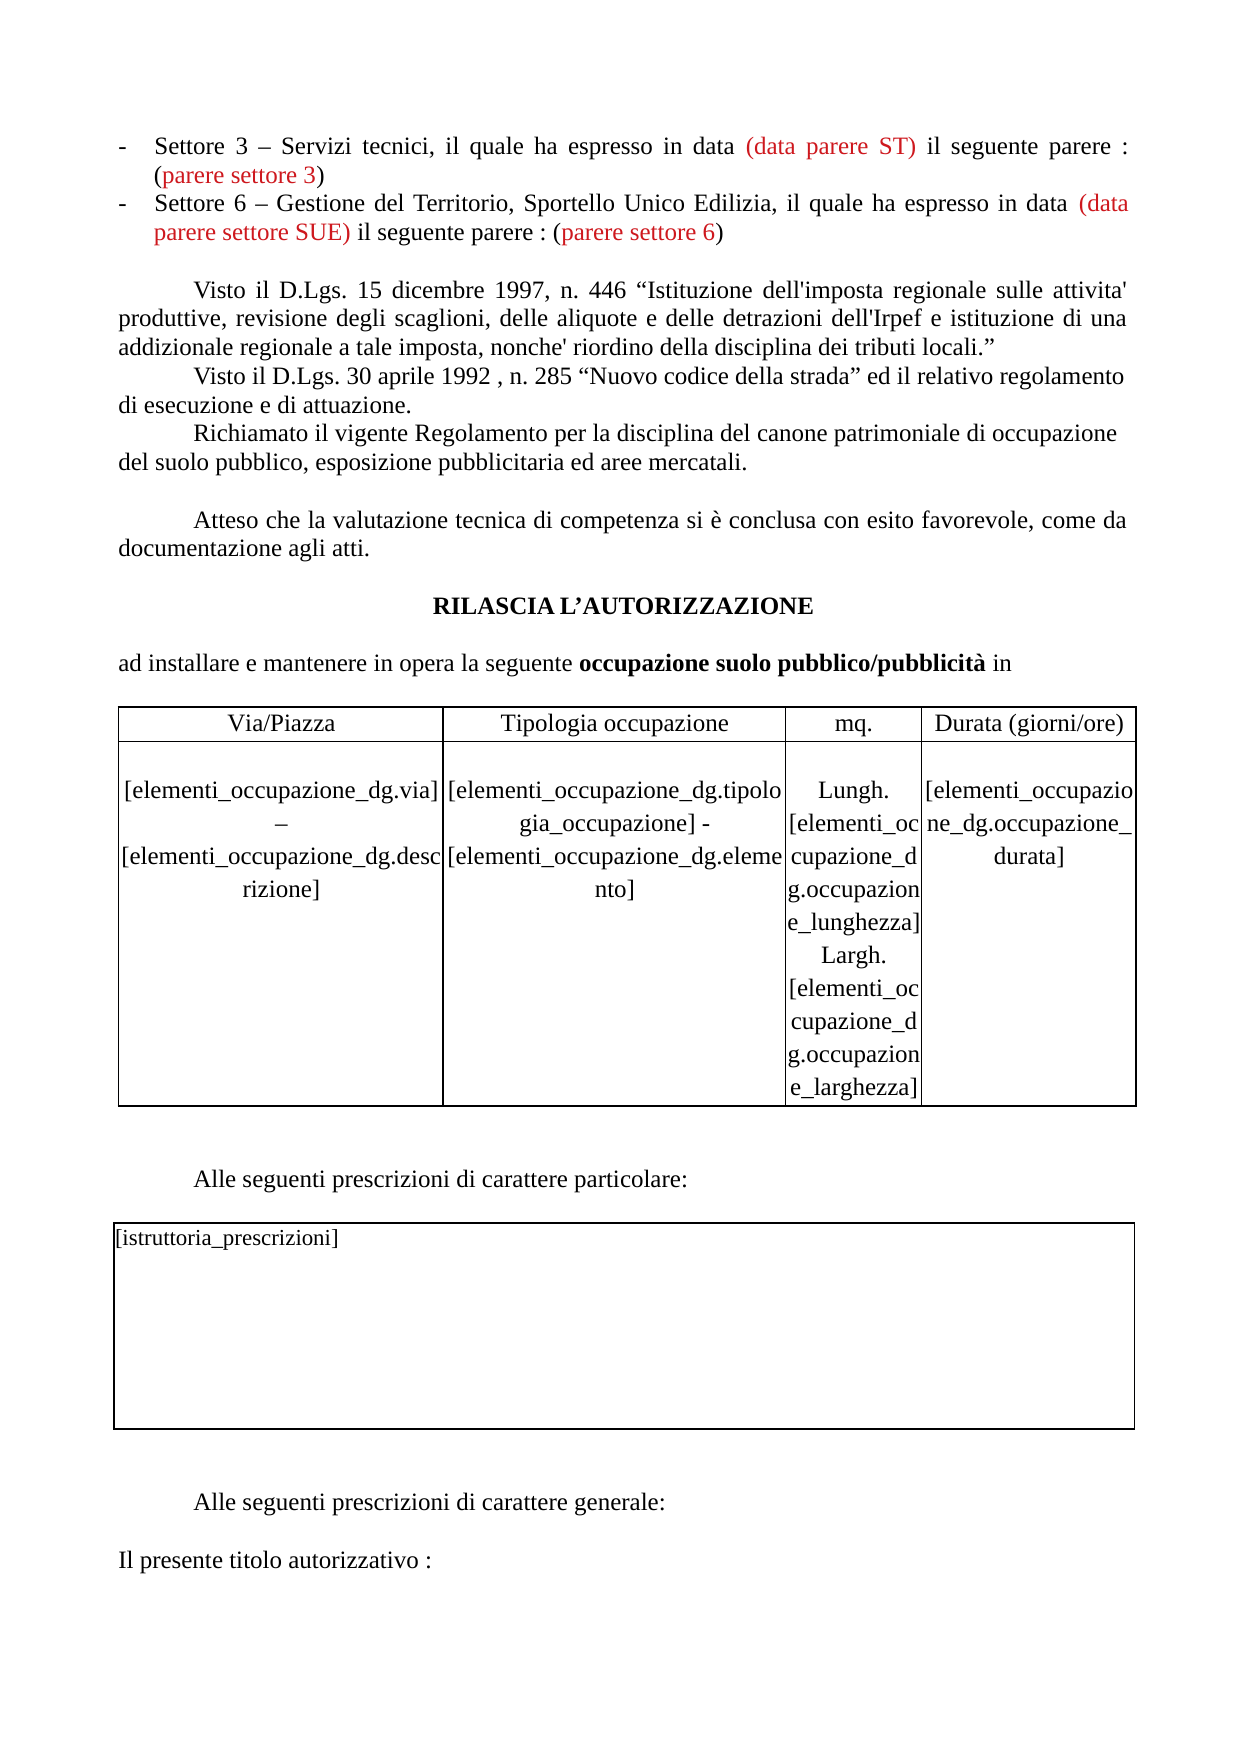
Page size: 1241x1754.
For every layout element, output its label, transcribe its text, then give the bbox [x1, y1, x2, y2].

table_cell [elementi_occupazione_dg.occupazione_durata] [922, 742, 1135, 1105]
text Visto il D.Lgs. 15 dicembre 1997, n. 446 “Istituzione dell'imposta regionale sulle attivita' produttive, revisione degli scaglioni, delle aliquote e delle detrazioni dell'Irpef e istituzione di una addizionale regionale a tale imposta, nonche' riordino della disciplina dei tributi locali.” [118, 275, 1129, 361]
text ad installare e mantenere in opera la seguente occupazione suolo pubblico/pubblicità in [118, 648, 1129, 677]
table_header mq. [786, 708, 921, 741]
table_cell [elementi_occupazione_dg.via] – [elementi_occupazione_dg.descrizione] [119, 742, 442, 1105]
table_header Durata (giorni/ore) [922, 708, 1135, 741]
text Alle seguenti prescrizioni di carattere particolare: [118, 1164, 1129, 1193]
table_cell Lungh. [elementi_occupazione_dg.occupazione_lunghezza] Largh. [elementi_occupazione_dg.occupazione_larghezza] [786, 742, 921, 1105]
table_cell [elementi_occupazione_dg.tipologia_occupazione] - [elementi_occupazione_dg.elemento] [444, 742, 785, 1105]
table_header Tipologia occupazione [444, 708, 785, 741]
text Alle seguenti prescrizioni di carattere generale: [118, 1487, 1129, 1516]
text Visto il D.Lgs. 30 aprile 1992 , n. 285 “Nuovo codice della strada” ed il relativo regolamento di esecuzione e di attuazione. [118, 361, 1129, 418]
text - Settore 3 – Servizi tecnici, il quale ha espresso in data (data parere ST) il seguente parere : (parere settore 3) [118, 131, 1129, 188]
text Il presente titolo autorizzativo : [118, 1545, 1129, 1573]
table_header Via/Piazza [119, 708, 442, 741]
text - Settore 6 – Gestione del Territorio, Sportello Unico Edilizia, il quale ha espresso in data (data parere settore SUE) il seguente parere : (parere settore 6) [118, 188, 1129, 246]
text RILASCIA L’AUTORIZZAZIONE [118, 591, 1129, 620]
text Richiamato il vigente Regolamento per la disciplina del canone patrimoniale di occupazione del suolo pubblico, esposizione pubblicitaria ed aree mercatali. [118, 418, 1129, 476]
text Atteso che la valutazione tecnica di competenza si è conclusa con esito favorevole, come da documentazione agli atti. [118, 505, 1129, 562]
table_header [istruttoria_prescrizioni] [115, 1224, 1134, 1428]
